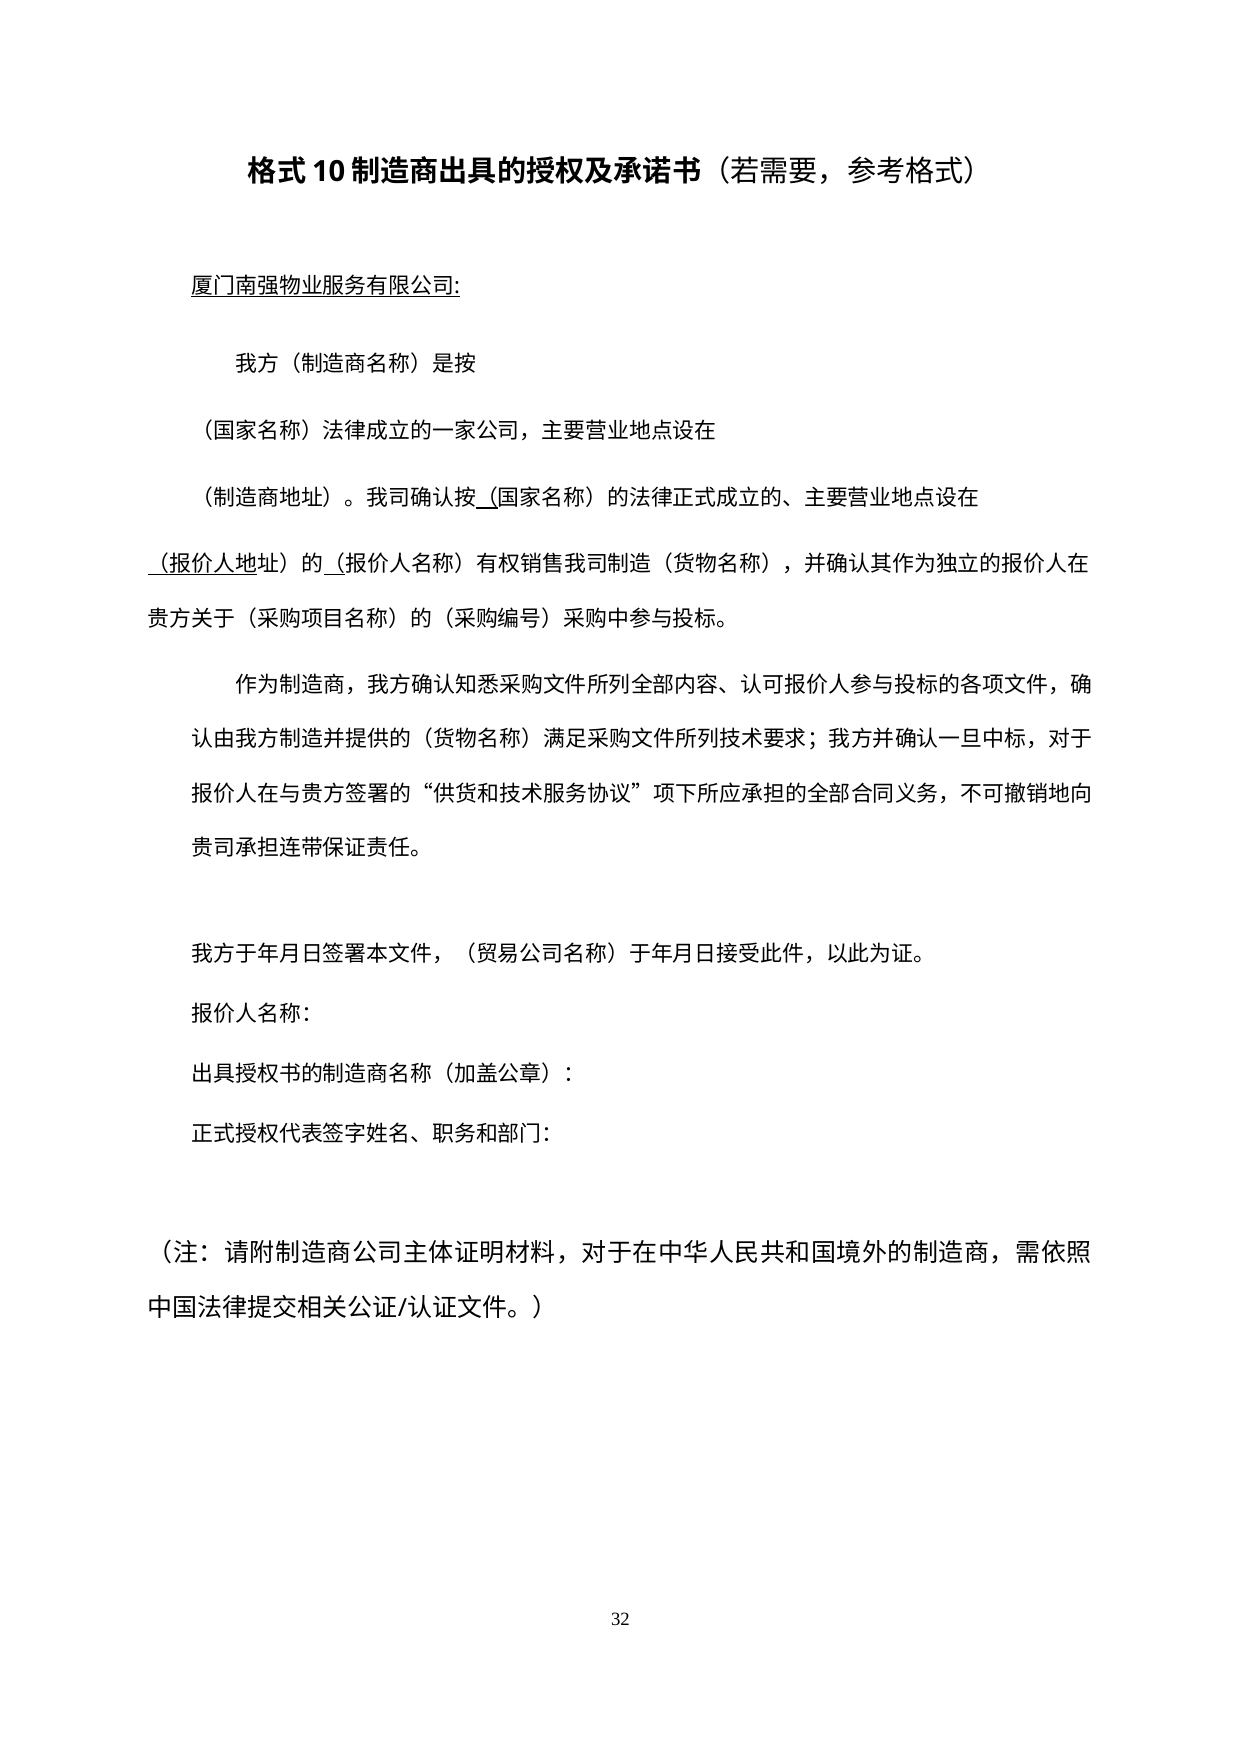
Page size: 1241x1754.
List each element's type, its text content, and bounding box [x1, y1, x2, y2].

text 我方（制造商名称）是按 [191, 328, 1092, 383]
text （注：请附制造商公司主体证明材料，对于在中华人民共和国境外的制造商，需依照中国法律提交相关公证/认证文件。） [148, 1233, 1092, 1323]
text 我方于年月日签署本文件，（贸易公司名称）于年月日接受此件，以此为证。 [191, 936, 1092, 967]
text 格式10制造商出具的授权及承诺书（若需要，参考格式） [148, 148, 1092, 190]
text 报价人名称： [191, 996, 1092, 1027]
text 厦门南强物业服务有限公司: [191, 268, 1092, 300]
text 作为制造商，我方确认知悉采购文件所列全部内容、认可报价人参与投标的各项文件，确认由我方制造并提供的（货物名称）满足采购文件所列技术要求；我方并确认一旦中标，对于报价人在与贵方签署的“供货和技术服务协议”项下所应承担的全部合同义务，不可撤销地向贵司承担连带保证责任。 [191, 649, 1092, 866]
text （报价人地址）的（报价人名称）有权销售我司制造（货物名称），并确认其作为独立的报价人在贵方关于（采购项目名称）的（采购编号）采购中参与投标。 [148, 528, 1092, 637]
text （国家名称）法律成立的一家公司，主要营业地点设在 [191, 395, 1092, 449]
text 正式授权代表签字姓名、职务和部门： [191, 1116, 1092, 1147]
text （制造商地址）。我司确认按（国家名称）的法律正式成立的、主要营业地点设在 [191, 462, 1092, 516]
text 出具授权书的制造商名称（加盖公章）： [191, 1056, 1092, 1087]
